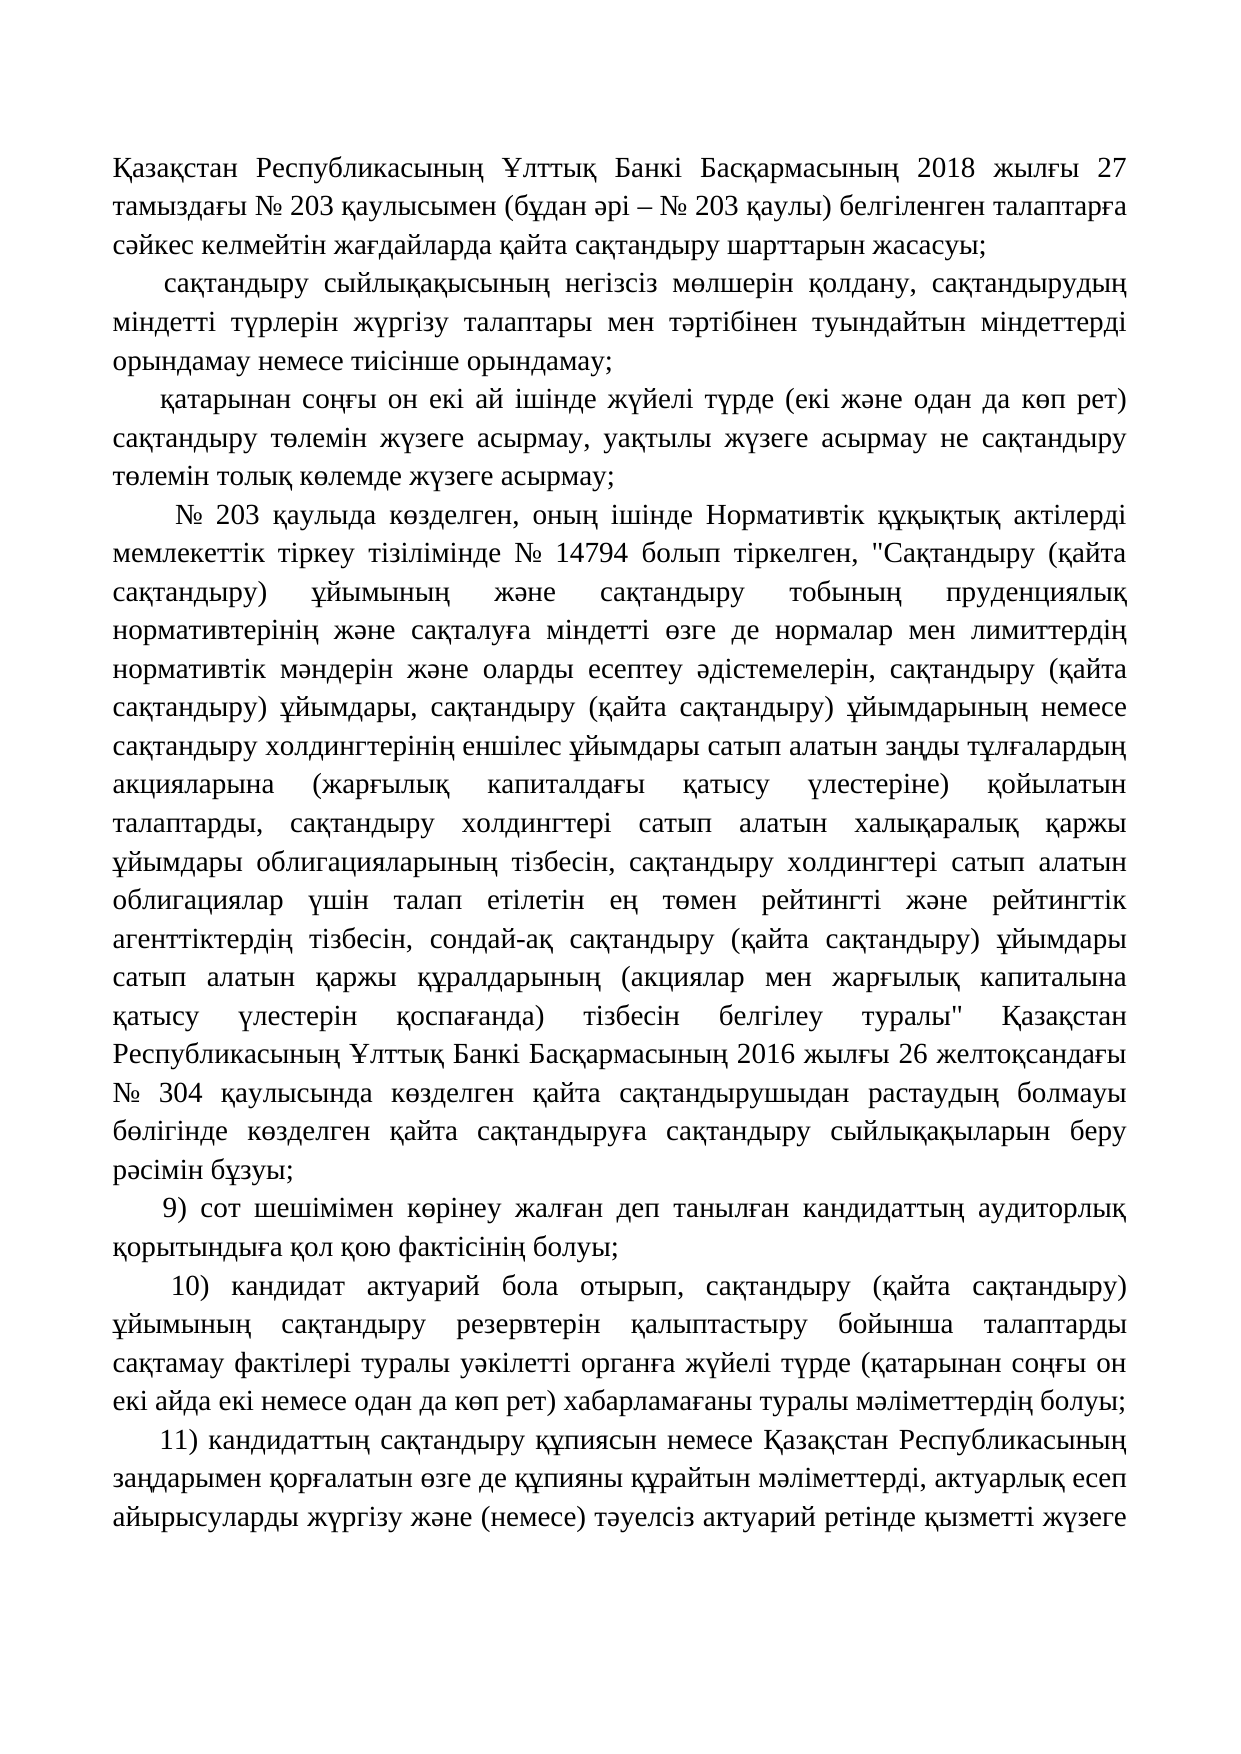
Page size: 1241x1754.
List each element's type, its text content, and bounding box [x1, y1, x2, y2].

text 10) кандидат актуарий бола отырып, сақтандыру (қайта сақтандыру) ұйымының сақтандыру резервтерін қалыптастыру бойынша талаптарды сақтамау фактілері туралы уәкілетті органға жүйелі түрде (қатарынан соңғы он екі айда екі немесе одан да көп рет) хабарламағаны туралы мәліметтердің болуы; [112, 1268, 1128, 1417]
text қатарынан соңғы он екі ай ішінде жүйелі түрде (екі және одан да көп рет) сақтандыру төлемін жүзеге асырмау, уақтылы жүзеге асырмау не сақтандыру төлемін толық көлемде жүзеге асырмау; [112, 381, 1128, 492]
text сақтандыру сыйлықақысының негізсіз мөлшерін қолдану, сақтандырудың міндетті түрлерін жүргізу талаптары мен тәртібінен туындайтын міндеттерді орындамау немесе тиісінше орындамау; [112, 266, 1128, 376]
text 9) сот шешімімен көрінеу жалған деп танылған кандидаттың аудиторлық қорытындыға қол қою фактісінің болуы; [112, 1191, 1128, 1263]
text № 203 қаулыда көзделген, оның ішінде Нормативтік құқықтық актілерді мемлекеттік тіркеу тізілімінде № 14794 болып тіркелген, "Сақтандыру (қайта сақтандыру) ұйымының және сақтандыру тобының пруденциялық нормативтерінің және сақталуға міндетті өзге де нормалар мен лимиттердің нормативтік мәндерін және оларды есептеу әдістемелерін, сақтандыру (қайта сақтандыру) ұйымдары, сақтандыру (қайта сақтандыру) ұйымдарының немесе сақтандыру холдингтерінің еншілес ұйымдары сатып алатын заңды тұлғалардың акцияларына (жарғылық капиталдағы қатысу үлестеріне) қойылатын талаптарды, сақтандыру холдингтері сатып алатын халықаралық қаржы ұйымдары облигацияларының тізбесін, сақтандыру холдингтері сатып алатын облигациялар үшін талап етілетін ең төмен рейтингті және рейтингтік агенттіктердің тізбесін, сондай-ақ сақтандыру (қайта сақтандыру) ұйымдары сатып алатын қаржы құралдарының (акциялар мен жарғылық капиталына қатысу үлестерін қоспағанда) тізбесін белгілеу туралы" Қазақстан Республикасының Ұлттық Банкі Басқармасының 2016 жылғы 26 желтоқсандағы № 304 қаулысында көзделген қайта сақтандырушыдан растаудың болмауы бөлігінде көзделген қайта сақтандыруға сақтандыру сыйлықақыларын беру рәсімін бұзуы; [112, 497, 1128, 1186]
